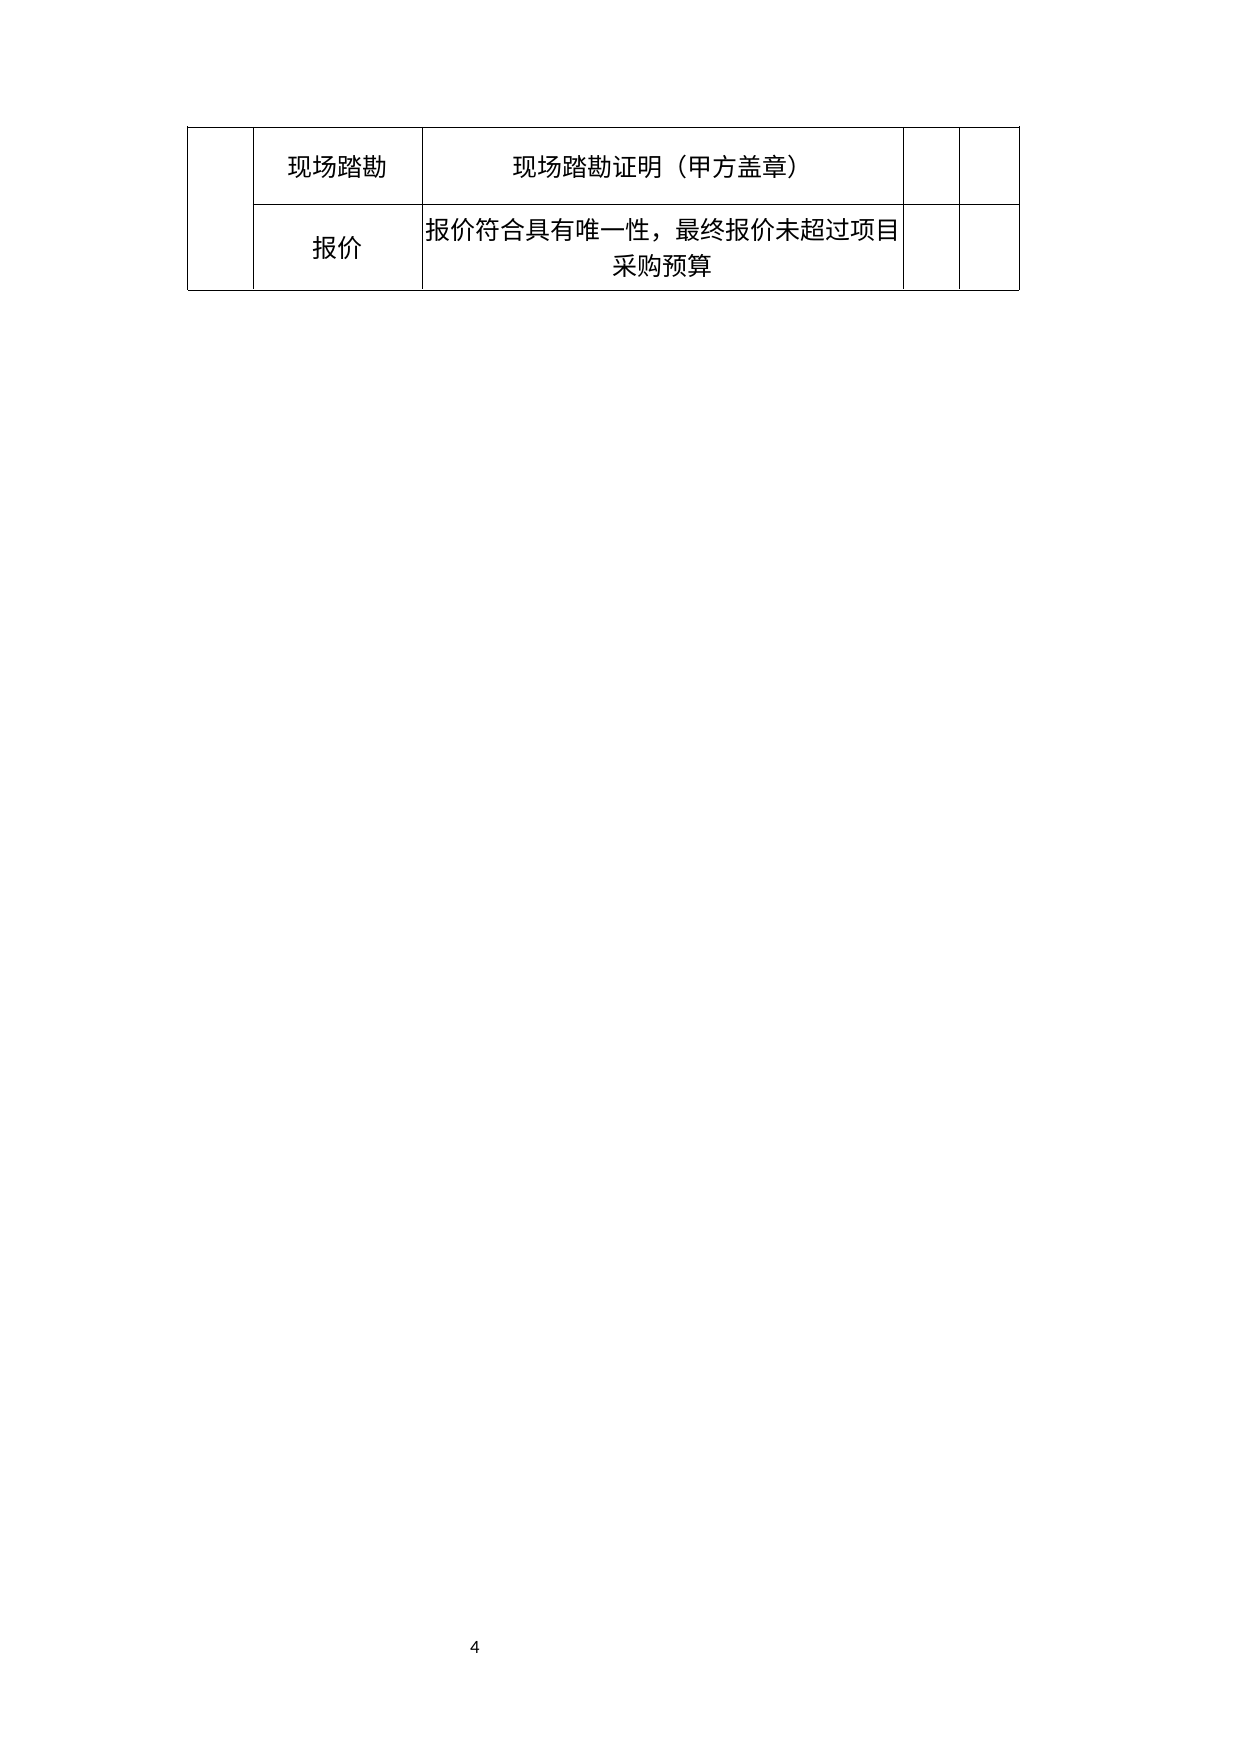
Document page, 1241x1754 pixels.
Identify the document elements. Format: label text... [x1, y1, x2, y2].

table_cell 现场踏勘 [254, 128, 422, 204]
table_cell [960, 128, 1019, 204]
table_cell 报价 [254, 205, 422, 289]
table_cell [960, 205, 1019, 289]
table_cell 报价符合具有唯一性，最终报价未超过项目采购预算 [423, 205, 903, 289]
table_cell [904, 128, 959, 204]
table_cell 现场踏勘证明（甲方盖章） [423, 128, 903, 204]
table_cell [904, 205, 959, 289]
